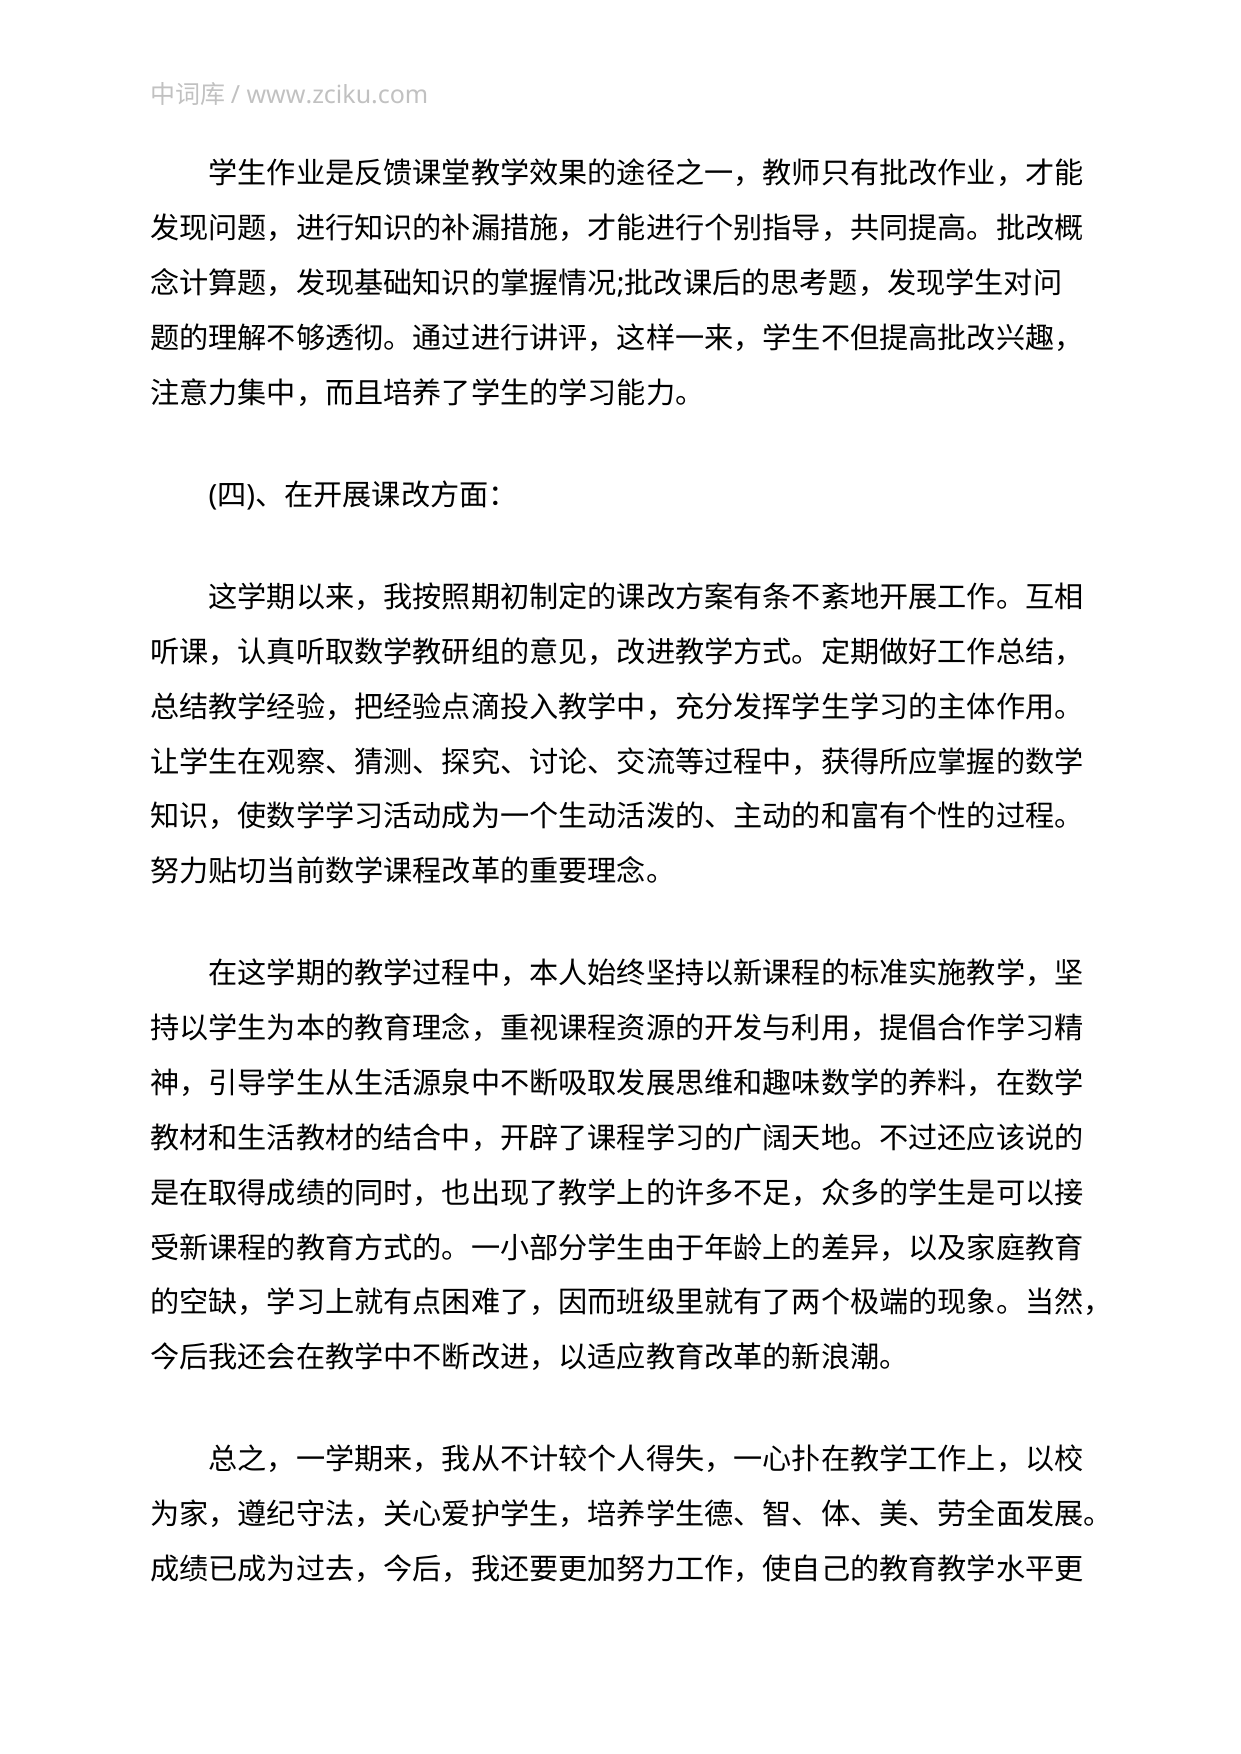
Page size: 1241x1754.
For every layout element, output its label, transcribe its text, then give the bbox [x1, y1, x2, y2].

text (四)、在开展课改方面： [150, 471, 1090, 514]
text 这学期以来，我按照期初制定的课改方案有条不紊地开展工作。互相听课，认真听取数学教研组的意见，改进教学方式。定期做好工作总结，总结教学经验，把经验点滴投入教学中，充分发挥学生学习的主体作用。让学生在观察、猜测、探究、讨论、交流等过程中，获得所应掌握的数学知识，使数学学习活动成为一个生动活泼的、主动的和富有个性的过程。努力贴切当前数学课程改革的重要理念。 [150, 573, 1090, 890]
text 学生作业是反馈课堂教学效果的途径之一，教师只有批改作业，才能发现问题，进行知识的补漏措施，才能进行个别指导，共同提高。批改概念计算题，发现基础知识的掌握情况;批改课后的思考题，发现学生对问题的理解不够透彻。通过进行讲评，这样一来，学生不但提高批改兴趣，注意力集中，而且培养了学生的学习能力。 [150, 150, 1090, 412]
text 在这学期的教学过程中，本人始终坚持以新课程的标准实施教学，坚持以学生为本的教育理念，重视课程资源的开发与利用，提倡合作学习精神，引导学生从生活源泉中不断吸取发展思维和趣味数学的养料，在数学教材和生活教材的结合中，开辟了课程学习的广阔天地。不过还应该说的是在取得成绩的同时，也出现了教学上的许多不足，众多的学生是可以接受新课程的教育方式的。一小部分学生由于年龄上的差异，以及家庭教育的空缺，学习上就有点困难了，因而班级里就有了两个极端的现象。当然，今后我还会在教学中不断改进，以适应教育改革的新浪潮。 [150, 950, 1090, 1376]
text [150, 1436, 1090, 1588]
